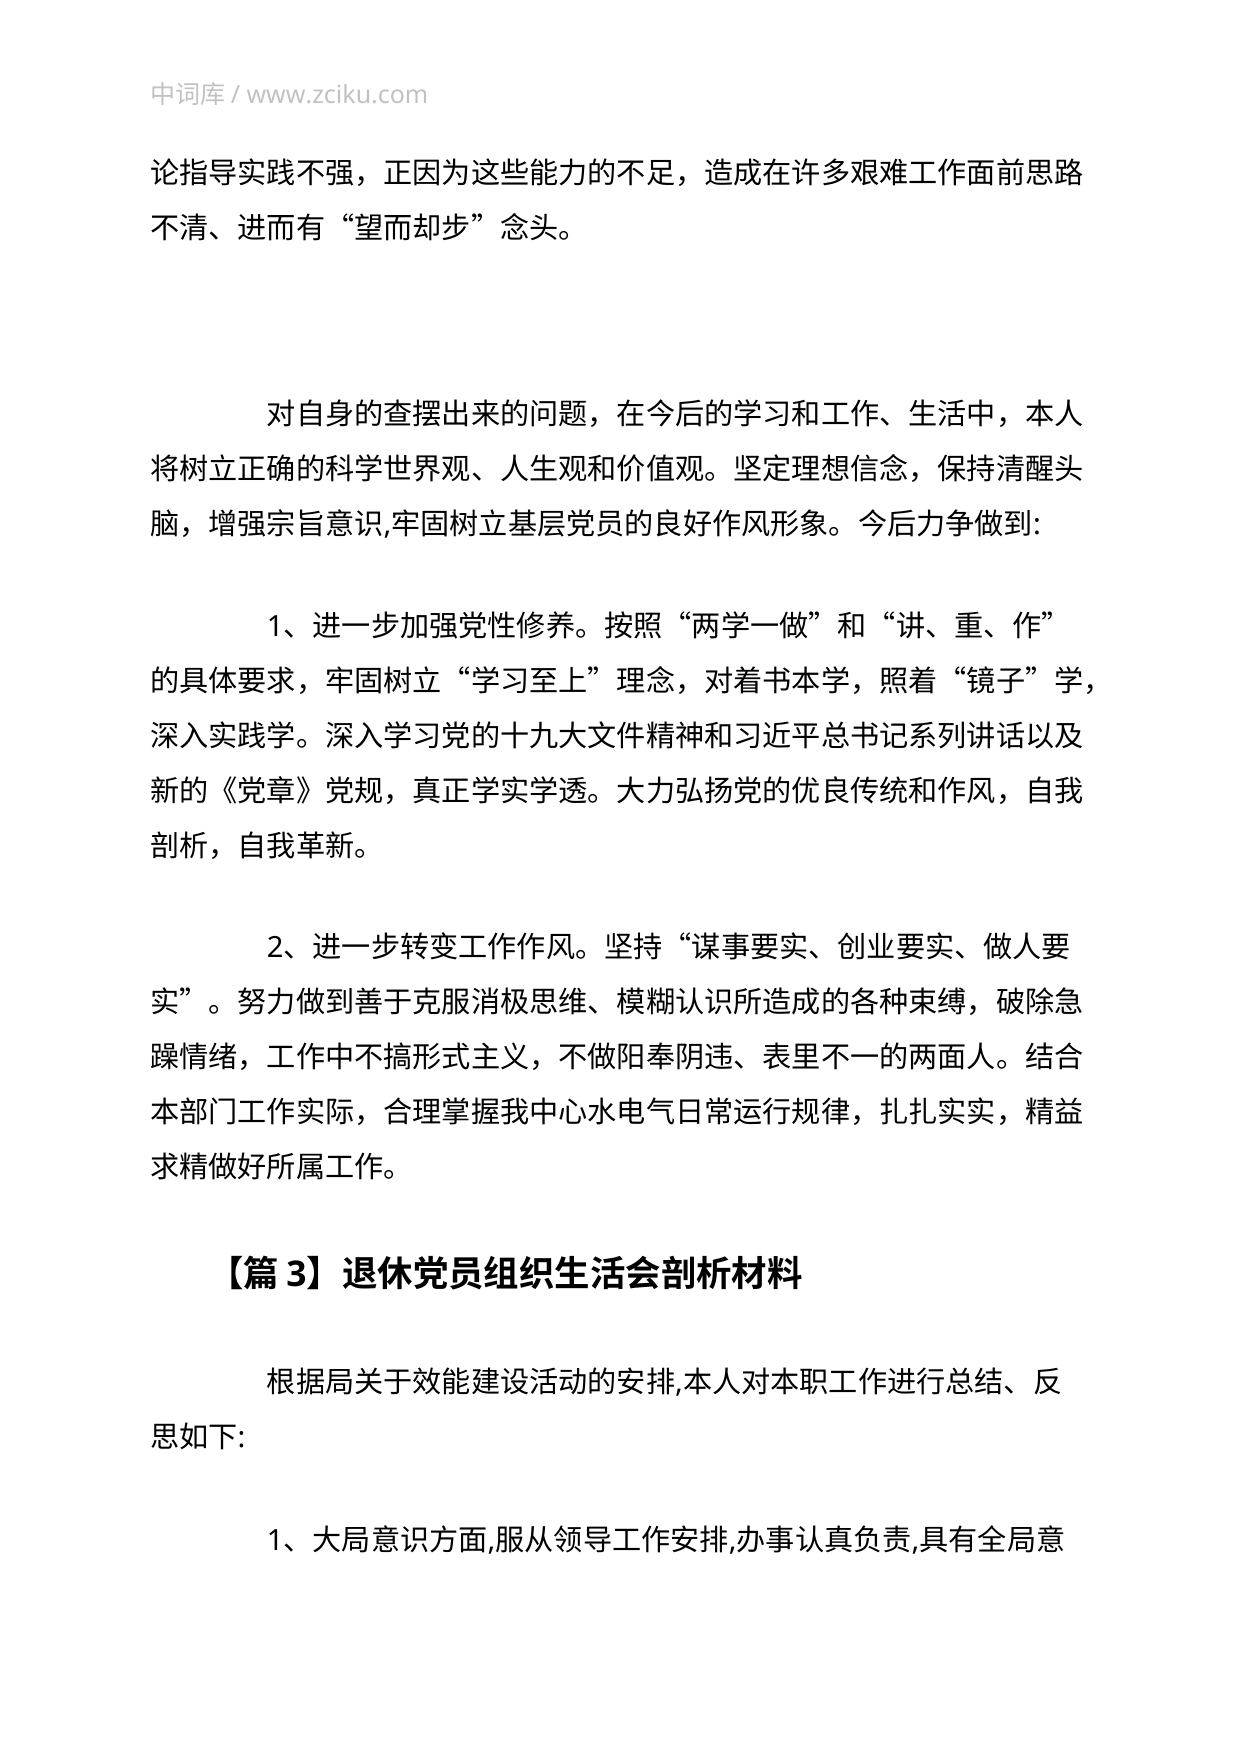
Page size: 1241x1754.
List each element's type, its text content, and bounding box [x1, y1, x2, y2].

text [150, 150, 1090, 247]
text 2、进一步转变工作作风。坚持“谋事要实、创业要实、做人要实”。努力做到善于克服消极思维、模糊认识所造成的各种束缚，破除急躁情绪，工作中不搞形式主义，不做阳奉阴违、表里不一的两面人。结合本部门工作实际，合理掌握我中心水电气日常运行规律，扎扎实实，精益求精做好所属工作。 [150, 924, 1090, 1186]
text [150, 1516, 1090, 1558]
text 根据局关于效能建设活动的安排,本人对本职工作进行总结、反思如下: [150, 1359, 1090, 1456]
text 【篇3】退休党员组织生活会剖析材料 [150, 1246, 1090, 1297]
text 1、进一步加强党性修养。按照“两学一做”和“讲、重、作”的具体要求，牢固树立“学习至上”理念，对着书本学，照着“镜子”学，深入实践学。深入学习党的十九大文件精神和习近平总书记系列讲话以及新的《党章》党规，真正学实学透。大力弘扬党的优良传统和作风，自我剖析，自我革新。 [150, 603, 1090, 864]
text 对自身的查摆出来的问题，在今后的学习和工作、生活中，本人将树立正确的科学世界观、人生观和价值观。坚定理想信念，保持清醒头脑，增强宗旨意识,牢固树立基层党员的良好作风形象。今后力争做到: [150, 391, 1090, 543]
